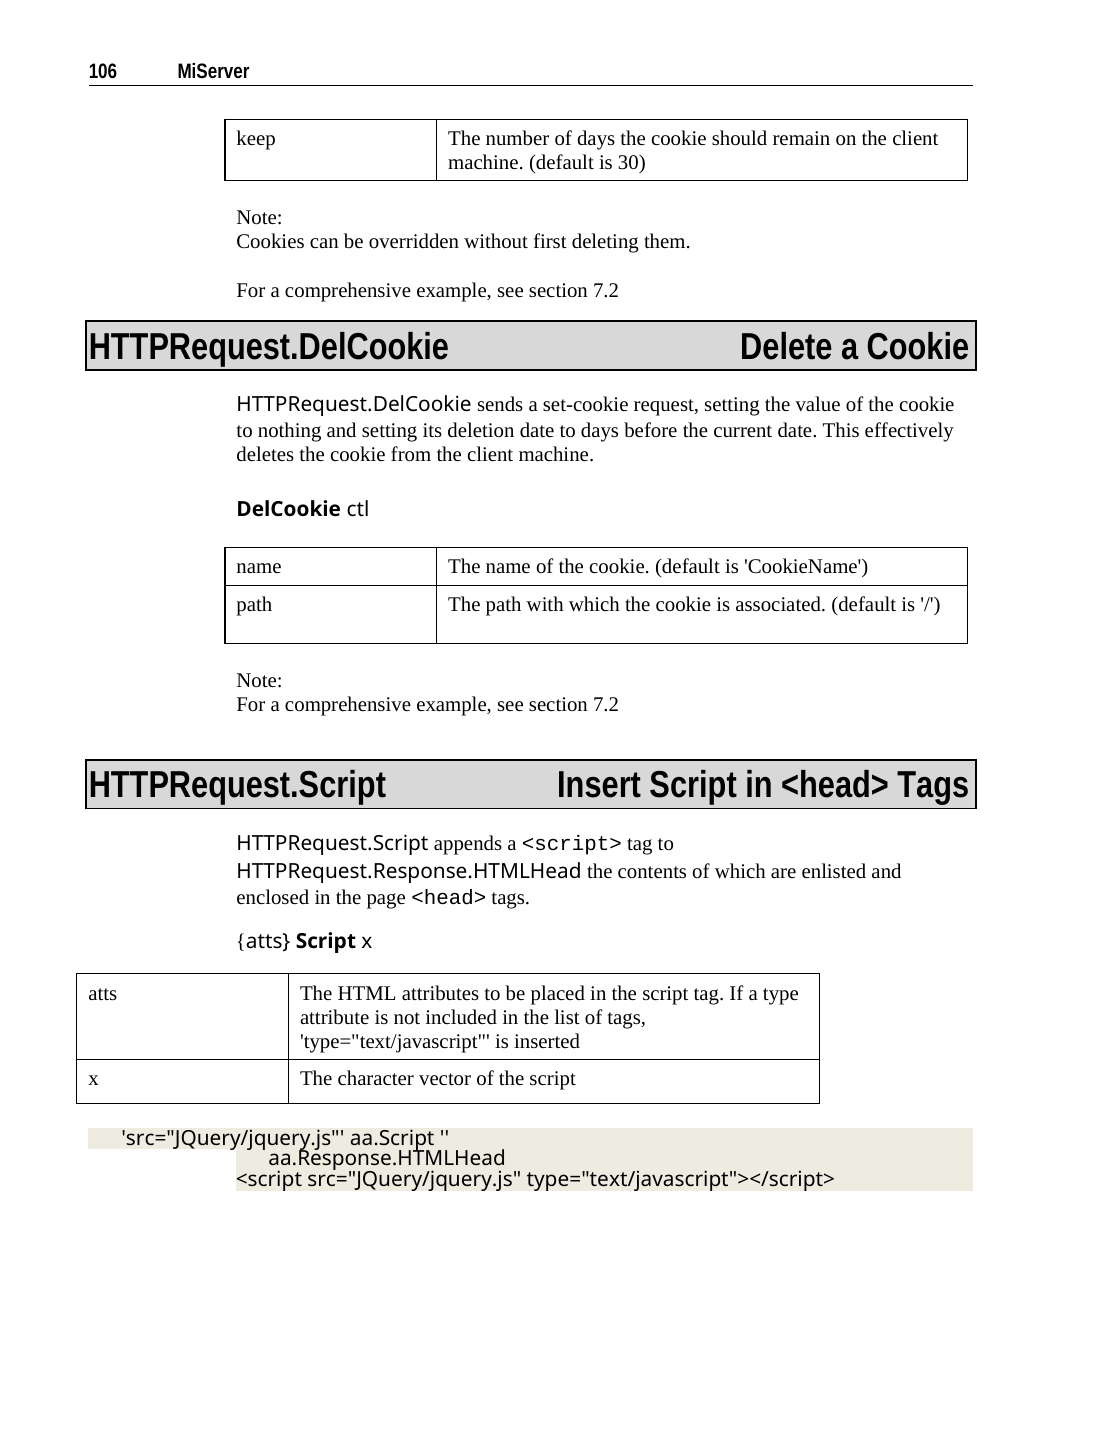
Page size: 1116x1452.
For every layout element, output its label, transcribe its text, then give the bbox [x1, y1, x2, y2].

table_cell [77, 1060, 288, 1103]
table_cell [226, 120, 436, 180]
subtitle HTTPRequest.DelCookie Delete a Cookie [87, 322, 975, 369]
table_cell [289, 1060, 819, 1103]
text <script src="JQuery/jquery.js" type="text/javascript"></script> [236, 1170, 973, 1191]
text For a comprehensive example, see section 7.2 [236, 692, 973, 716]
subtitle HTTPRequest.Script Insert Script in <head> Tags [87, 761, 975, 808]
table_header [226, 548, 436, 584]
text For a comprehensive example, see section 7.2 [236, 277, 973, 302]
text HTTPRequest.DelCookie sends a set-cookie request, setting the value of the cookie to nothing and setting its deletion date to days before the current date. This effectively deletes the cookie from the client machine. [236, 389, 973, 466]
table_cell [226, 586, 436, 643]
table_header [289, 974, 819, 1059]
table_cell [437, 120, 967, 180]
text Note: [236, 668, 973, 692]
text Cookies can be overridden without first deleting them. [236, 229, 973, 253]
text DelCookie ctl [236, 494, 973, 523]
text {atts} Script x [236, 932, 973, 952]
text aa.Response.HTMLHead [236, 1149, 973, 1170]
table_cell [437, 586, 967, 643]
text Note: [236, 205, 973, 229]
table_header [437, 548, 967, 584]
text HTTPRequest.Script appends a <script> tag to HTTPRequest.Response.HTMLHead the contents of which are enlisted and enclosed in the page <head> tags. [236, 828, 973, 911]
text 'src="JQuery/jquery.js"' aa.Script '' [88, 1128, 973, 1149]
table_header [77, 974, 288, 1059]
